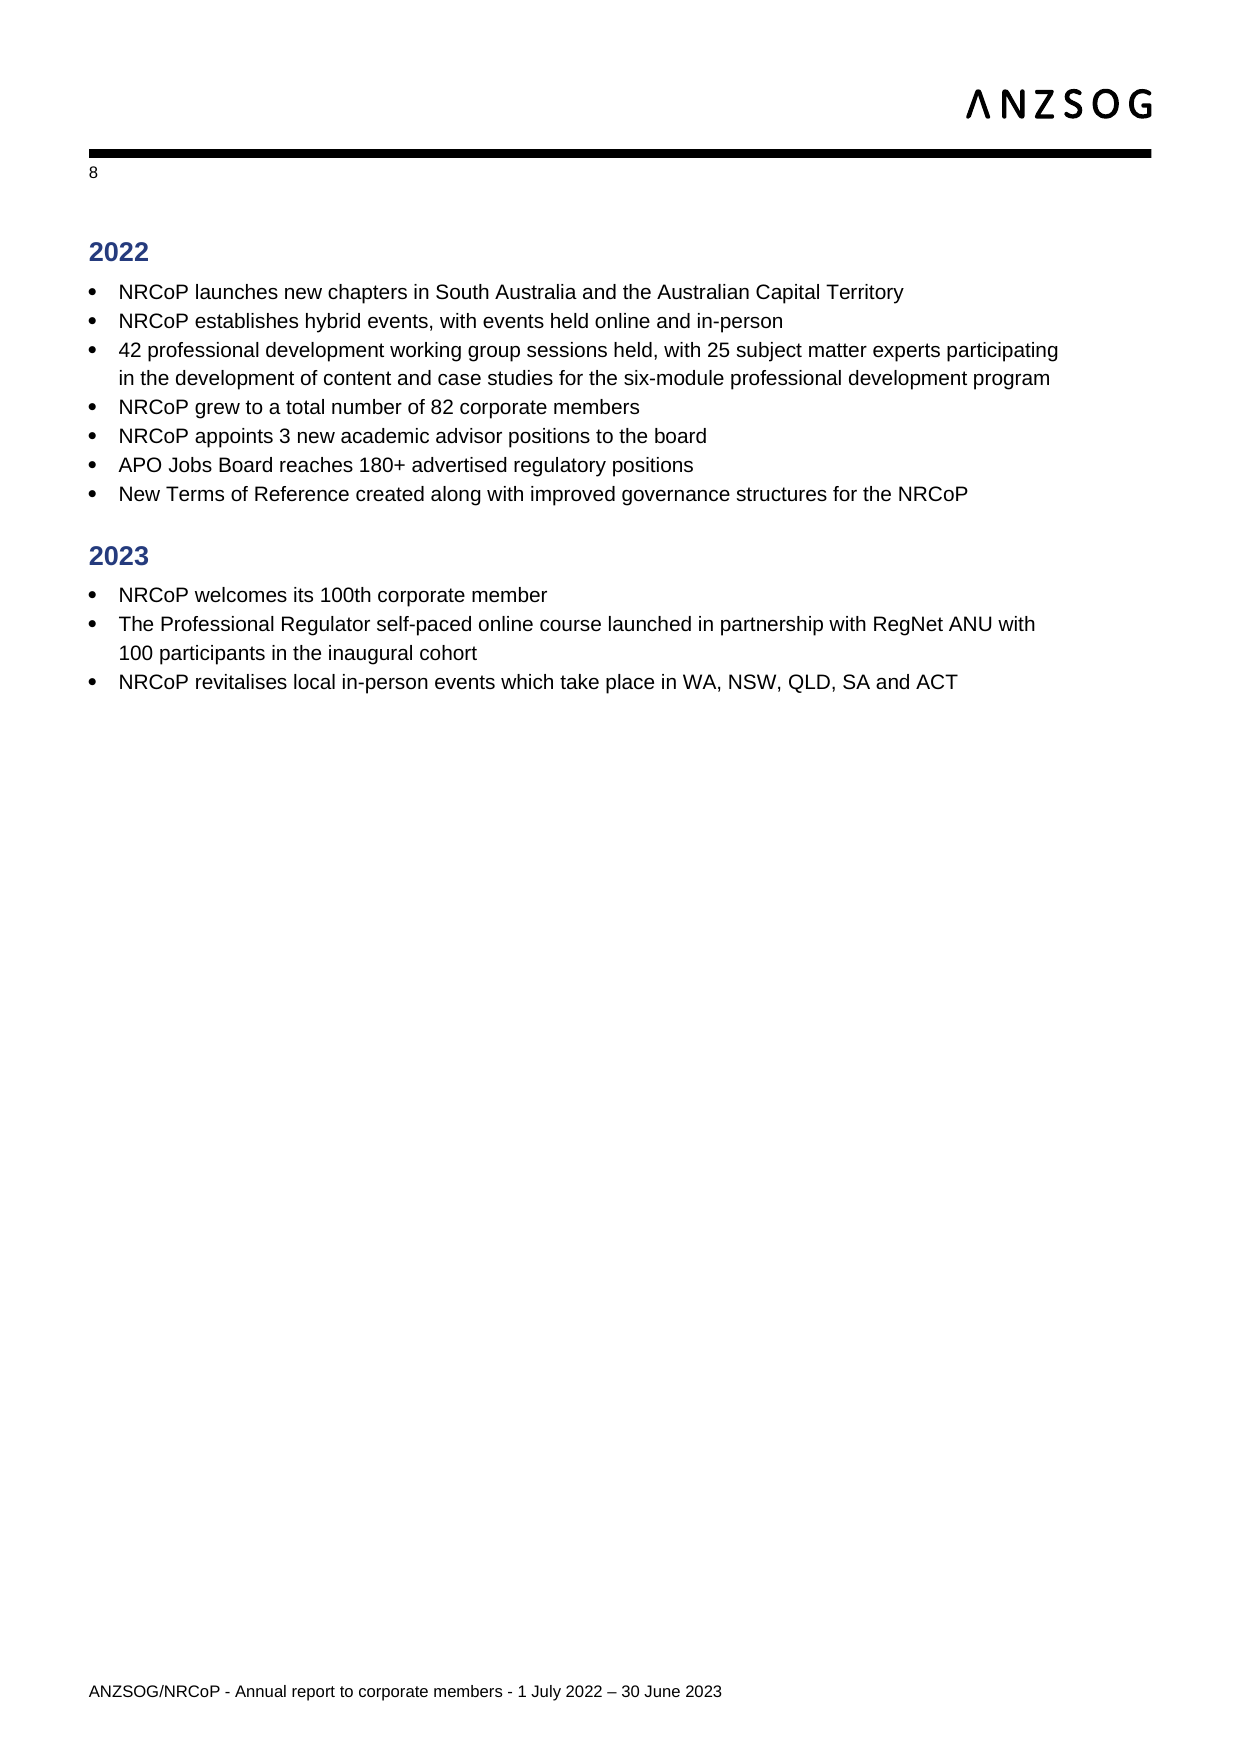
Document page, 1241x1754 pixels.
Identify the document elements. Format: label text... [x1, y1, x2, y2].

subtitle 2023 [89, 539, 1152, 571]
list NRCoP establishes hybrid events, with events held online and in-person [89, 308, 1152, 333]
subtitle 2022 [89, 236, 1152, 267]
list APO Jobs Board reaches 180+ advertised regulatory positions [89, 453, 1152, 477]
list The Professional Regulator self-paced online course launched in partnership with RegNet ANU with 100 participants in the inaugural cohort [89, 612, 1152, 665]
list NRCoP appoints 3 new academic advisor positions to the board [89, 424, 1152, 448]
list NRCoP revitalises local in-person events which take place in WA, NSW, QLD, SA and ACT [89, 670, 1152, 694]
list NRCoP grew to a total number of 82 corporate members [89, 395, 1152, 419]
list NRCoP welcomes its 100th corporate member [89, 583, 1152, 607]
list NRCoP launches new chapters in South Australia and the Australian Capital Territory [89, 280, 1152, 304]
list 42 professional development working group sessions held, with 25 subject matter experts participating in the development of content and case studies for the six-module professional development program [89, 337, 1152, 390]
list New Terms of Reference created along with improved governance structures for the NRCoP [89, 482, 1152, 506]
